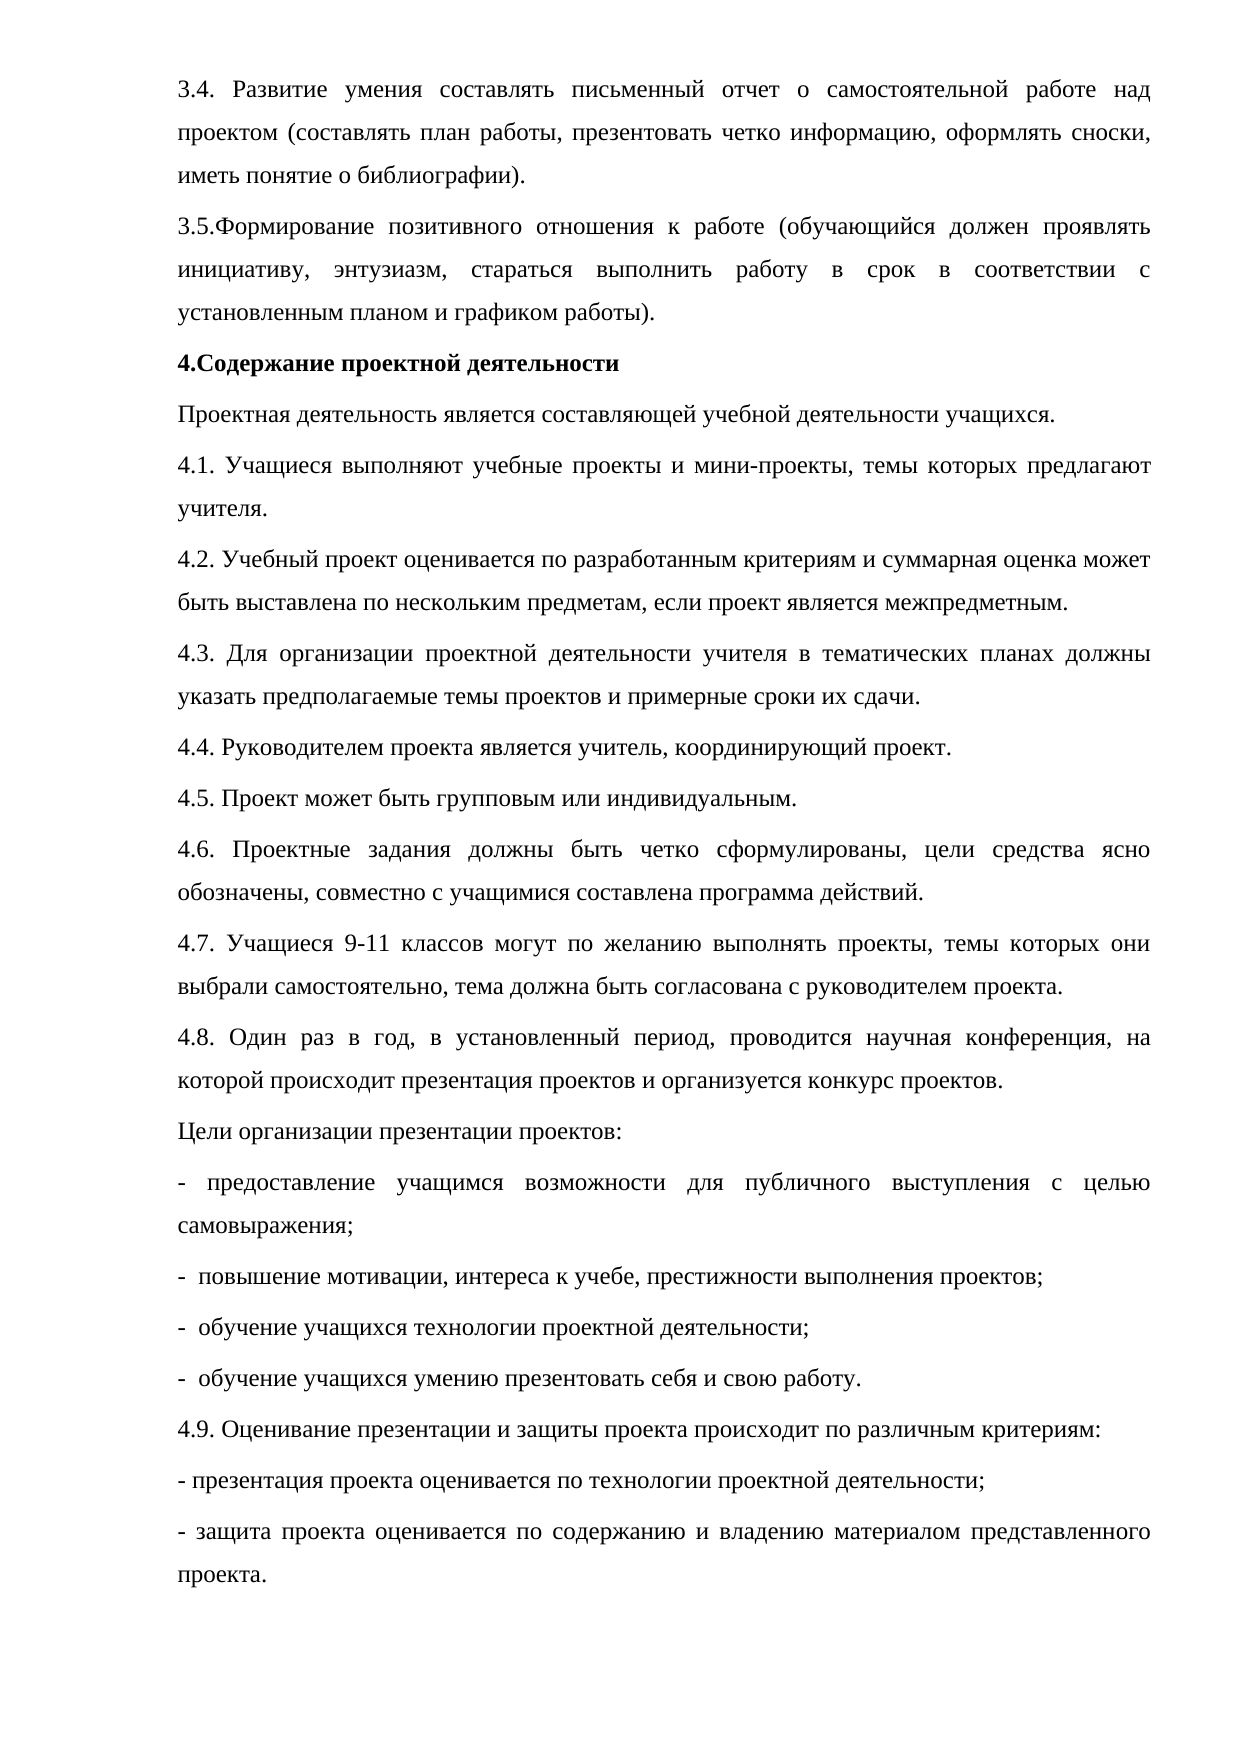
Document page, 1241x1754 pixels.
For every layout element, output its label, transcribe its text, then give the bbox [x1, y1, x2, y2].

text 3.4. Развитие умения составлять письменный отчет о самостоятельной работе над проектом (составлять план работы, презентовать четко информацию, оформлять сноски, иметь понятие о библиографии). [177, 74, 1152, 189]
text 4.9. Оценивание презентации и защиты проекта происходит по различным критериям: [177, 1414, 1152, 1443]
text Проектная деятельность является составляющей учебной деятельности учащихся. [177, 399, 1152, 428]
text - защита проекта оценивается по содержанию и владению материалом представленного проекта. [177, 1516, 1152, 1588]
text 4.1. Учащиеся выполняют учебные проекты и мини-проекты, темы которых предлагают учителя. [177, 450, 1152, 522]
text Цели организации презентации проектов: [177, 1116, 1152, 1145]
text 4.6. Проектные задания должны быть четко сформулированы, цели средства ясно обозначены, совместно с учащимися составлена программа действий. [177, 834, 1152, 906]
text 4.2. Учебный проект оценивается по разработанным критериям и суммарная оценка может быть выставлена по нескольким предметам, если проект является межпредметным. [177, 544, 1152, 616]
text - обучение учащихся технологии проектной деятельности; [177, 1312, 1152, 1341]
text - презентация проекта оценивается по технологии проектной деятельности; [177, 1465, 1152, 1494]
text 4.8. Один раз в год, в установленный период, проводится научная конференция, на которой происходит презентация проектов и организуется конкурс проектов. [177, 1022, 1152, 1094]
text - повышение мотивации, интереса к учебе, престижности выполнения проектов; [177, 1261, 1152, 1290]
text 3.5.Формирование позитивного отношения к работе (обучающийся должен проявлять инициативу, энтузиазм, стараться выполнить работу в срок в соответствии с установленным планом и графиком работы). [177, 211, 1152, 326]
text 4.7. Учащиеся 9-11 классов могут по желанию выполнять проекты, темы которых они выбрали самостоятельно, тема должна быть согласована с руководителем проекта. [177, 928, 1152, 1000]
text - обучение учащихся умению презентовать себя и свою работу. [177, 1363, 1152, 1392]
text 4.4. Руководителем проекта является учитель, координирующий проект. [177, 732, 1152, 761]
text 4.5. Проект может быть групповым или индивидуальным. [177, 783, 1152, 812]
text - предоставление учащимся возможности для публичного выступления с целью самовыражения; [177, 1167, 1152, 1239]
text 4.Содержание проектной деятельности [177, 348, 1152, 377]
text 4.3. Для организации проектной деятельности учителя в тематических планах должны указать предполагаемые темы проектов и примерные сроки их сдачи. [177, 638, 1152, 710]
